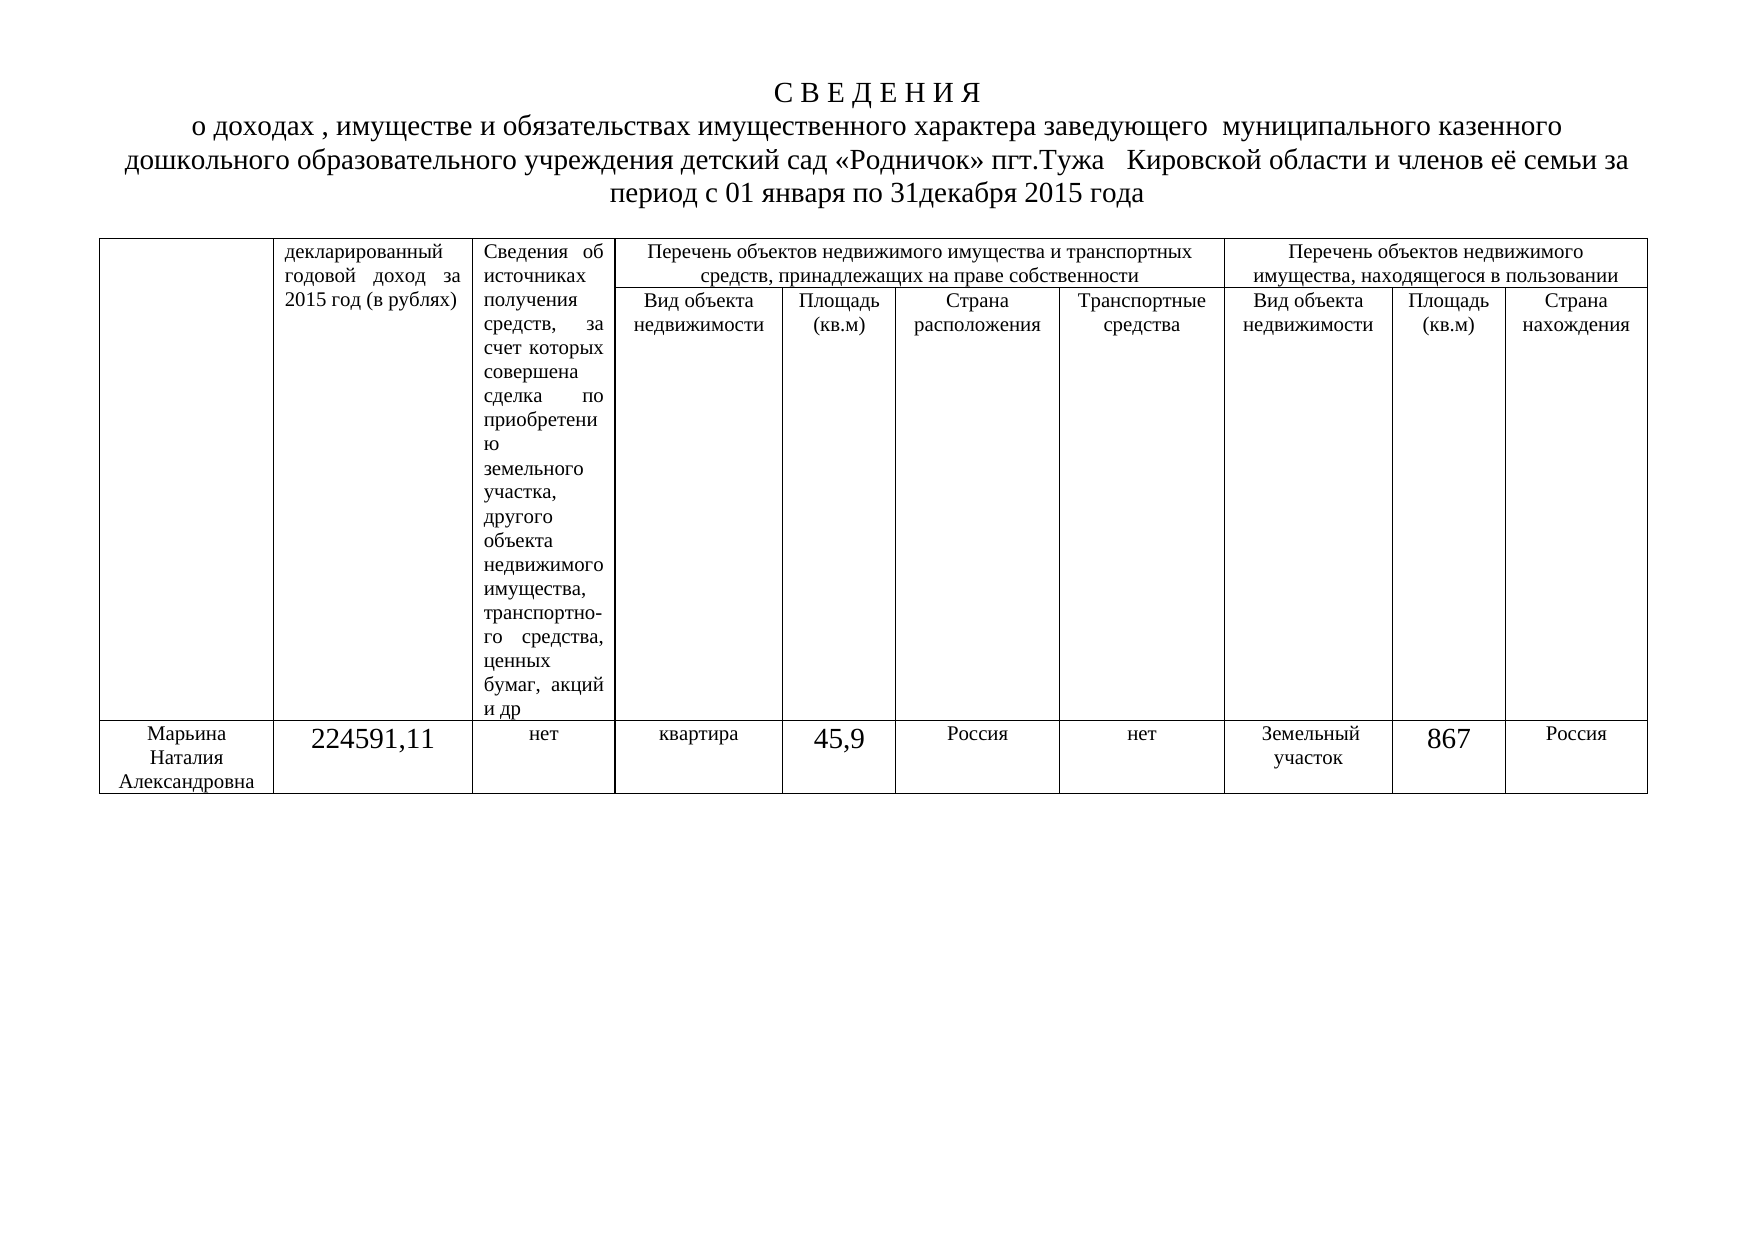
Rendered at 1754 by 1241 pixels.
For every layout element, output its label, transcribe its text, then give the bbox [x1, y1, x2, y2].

table_cell Вид объекта недвижимости [616, 288, 782, 720]
table_cell Страна нахождения [1506, 288, 1647, 720]
table_header Перечень объектов недвижимого имущества и транспортных средств, принадлежащих на праве собственности [616, 239, 1224, 287]
text С В Е Д Е Н И Я [118, 75, 1636, 108]
table_cell Площадь (кв.м) [1393, 288, 1505, 720]
table_cell нет [473, 721, 614, 793]
table_cell Марьина Наталия Александровна [100, 721, 273, 793]
table_header Сведения об источниках получения средств, за счет которых совершена сделка по приобретению земельного участка, другого объекта недвижимого имущества, транспортно-го средства, ценных бумаг, акций и др [473, 239, 614, 720]
table_cell Площадь (кв.м) [783, 288, 895, 720]
table_cell квартира [616, 721, 782, 793]
table_cell Транспортные средства [1060, 288, 1224, 720]
table_cell Россия [1506, 721, 1647, 793]
table_cell Страна расположения [896, 288, 1059, 720]
text о доходах , имуществе и обязательствах имущественного характера заведующего муниципального казенного дошкольного образовательного учреждения детский сад «Родничок» пгт.Тужа Кировской области и членов её семьи за период с 01 января по 31декабря 2015 года [118, 108, 1636, 209]
table_cell 224591,11 [274, 721, 472, 793]
table_header декларированный годовой доход за 2015 год (в рублях) [274, 239, 472, 720]
table_cell Россия [896, 721, 1059, 793]
table_header Перечень объектов недвижимого имущества, находящегося в пользовании [1225, 239, 1647, 287]
table_header [100, 239, 273, 720]
table_cell нет [1060, 721, 1224, 793]
table_cell 45,9 [783, 721, 895, 793]
table_cell Вид объекта недвижимости [1225, 288, 1392, 720]
table_cell 867 [1393, 721, 1505, 793]
table_cell Земельный участок [1225, 721, 1392, 793]
